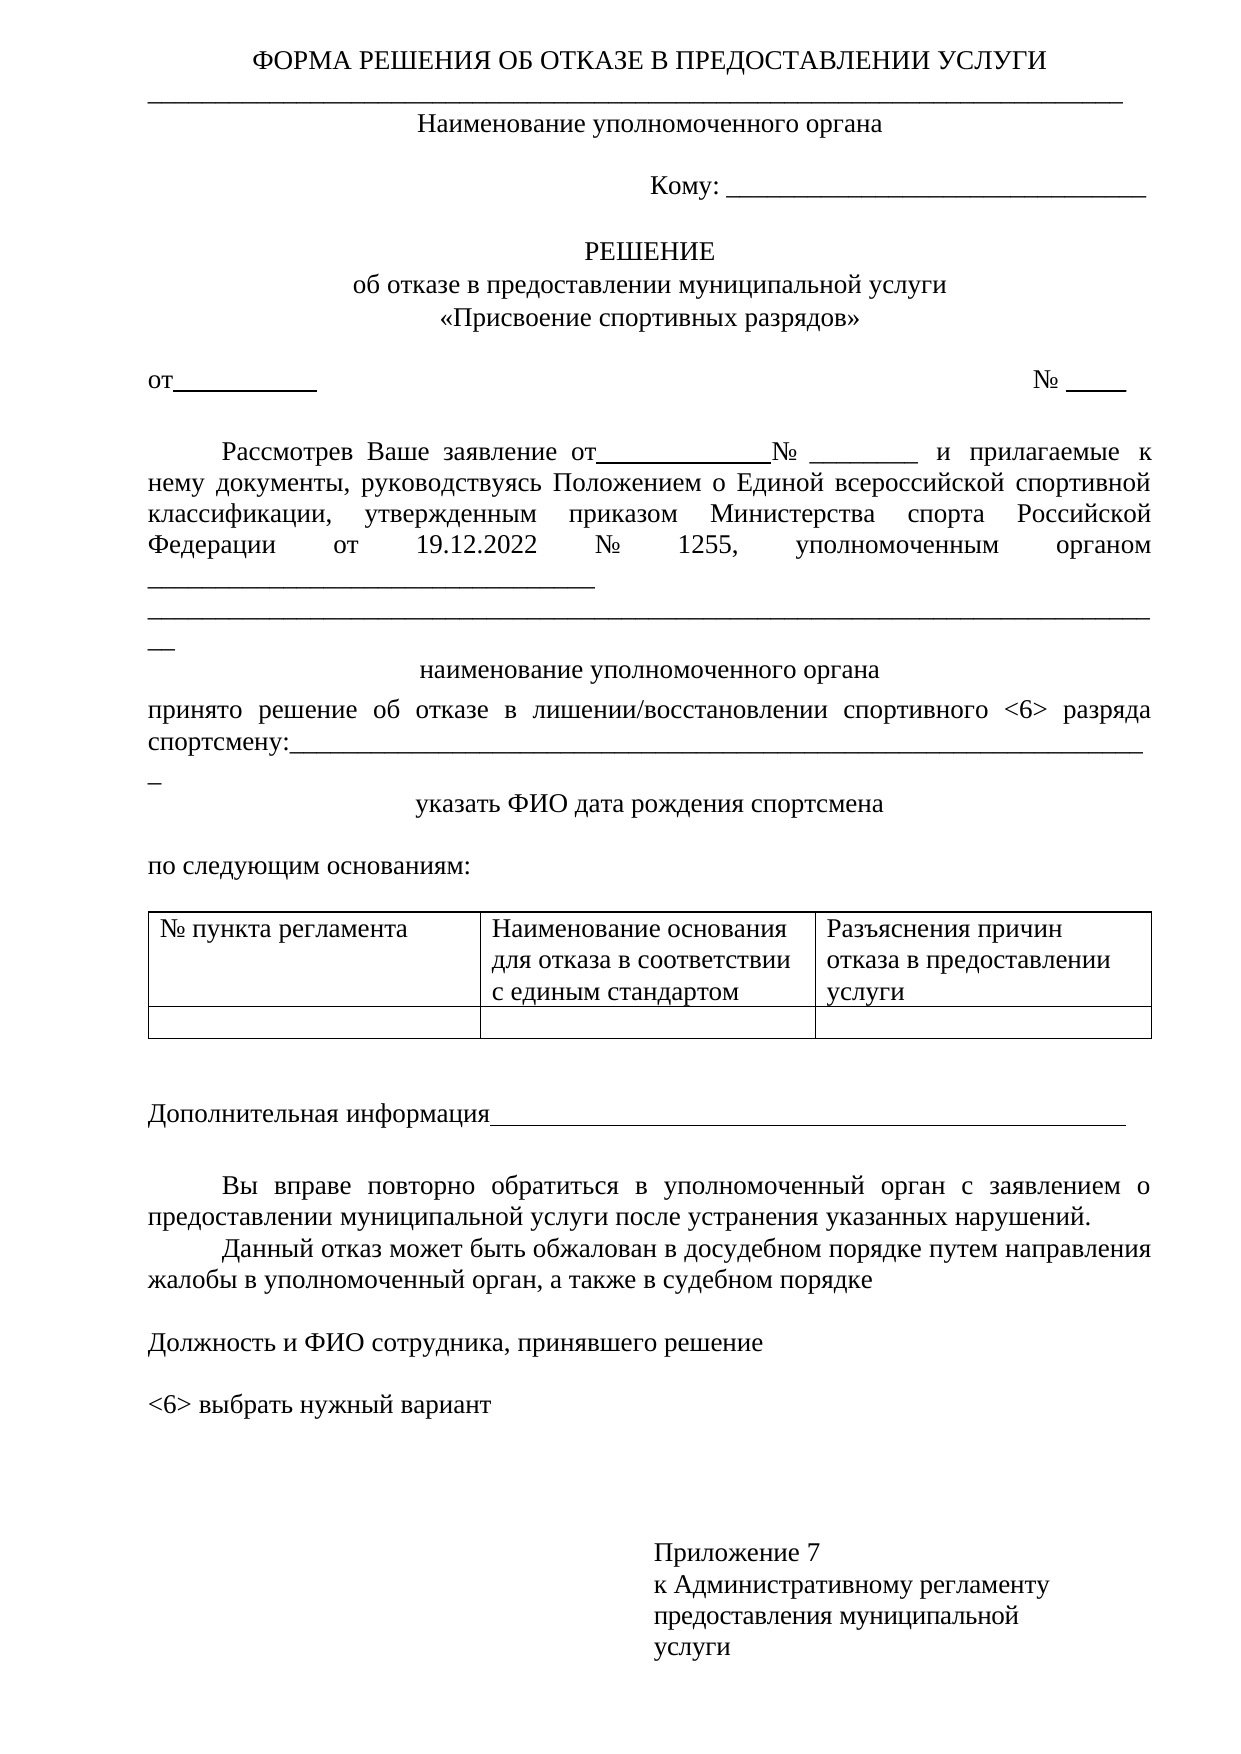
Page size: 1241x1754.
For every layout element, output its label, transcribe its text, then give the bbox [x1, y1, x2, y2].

text Приложение 7 [653, 1537, 1152, 1568]
text Кому: _______________________________ [148, 169, 1152, 200]
text ________________________________________________________________________ [148, 76, 1152, 107]
text Вы вправе повторно обратиться в уполномоченный орган с заявлением о предоставлении муниципальной услуги после устранения указанных нарушений. [148, 1169, 1152, 1232]
text ____________________________________________________________________________ [148, 591, 1152, 653]
table_header Разъяснения причин отказа в предоставлении услуги [816, 913, 1151, 1006]
table_header Наименование основания для отказа в соответствии с единым стандартом [481, 913, 815, 1006]
text к Административному регламенту предоставления муниципальной услуги [653, 1568, 1084, 1661]
text Рассмотрев Ваше заявление от № ________ и прилагаемые к нему документы, руководствуясь Положением о Единой всероссийской спортивной классификации, утвержденным приказом Министерства спорта Российской Федерации от 19.12.2022 № 1255, уполномоченным органом _________________________________ [148, 435, 1152, 591]
text «Присвоение спортивных разрядов» [148, 301, 1152, 332]
text наименование уполномоченного органа [148, 653, 1152, 684]
text по следующим основаниям: [148, 849, 1152, 880]
text Дополнительная информация [148, 1097, 1152, 1129]
text Наименование уполномоченного органа [148, 107, 1152, 138]
text указать ФИО дата рождения спортсмена [148, 787, 1152, 818]
text Должность и ФИО сотрудника, принявшего решение [148, 1326, 1152, 1357]
table_cell [816, 1007, 1151, 1038]
text ФОРМА РЕШЕНИЯ ОБ ОТКАЗЕ В ПРЕДОСТАВЛЕНИИ УСЛУГИ [148, 44, 1152, 76]
text принято решение об отказе в лишении/восстановлении спортивного <6> разряда спортсмену:________________________________________________________________ [148, 693, 1152, 787]
table_cell [149, 1007, 480, 1038]
text РЕШЕНИЕ [148, 234, 1152, 267]
text <6> выбрать нужный вариант [148, 1388, 1152, 1420]
text от № ____ [148, 363, 1152, 394]
text Данный отказ может быть обжалован в досудебном порядке путем направления жалобы в уполномоченный орган, а также в судебном порядке [148, 1232, 1152, 1294]
text об отказе в предоставлении муниципальной услуги [148, 267, 1152, 301]
table_cell [481, 1007, 815, 1038]
table_header № пункта регламента [149, 913, 480, 1006]
